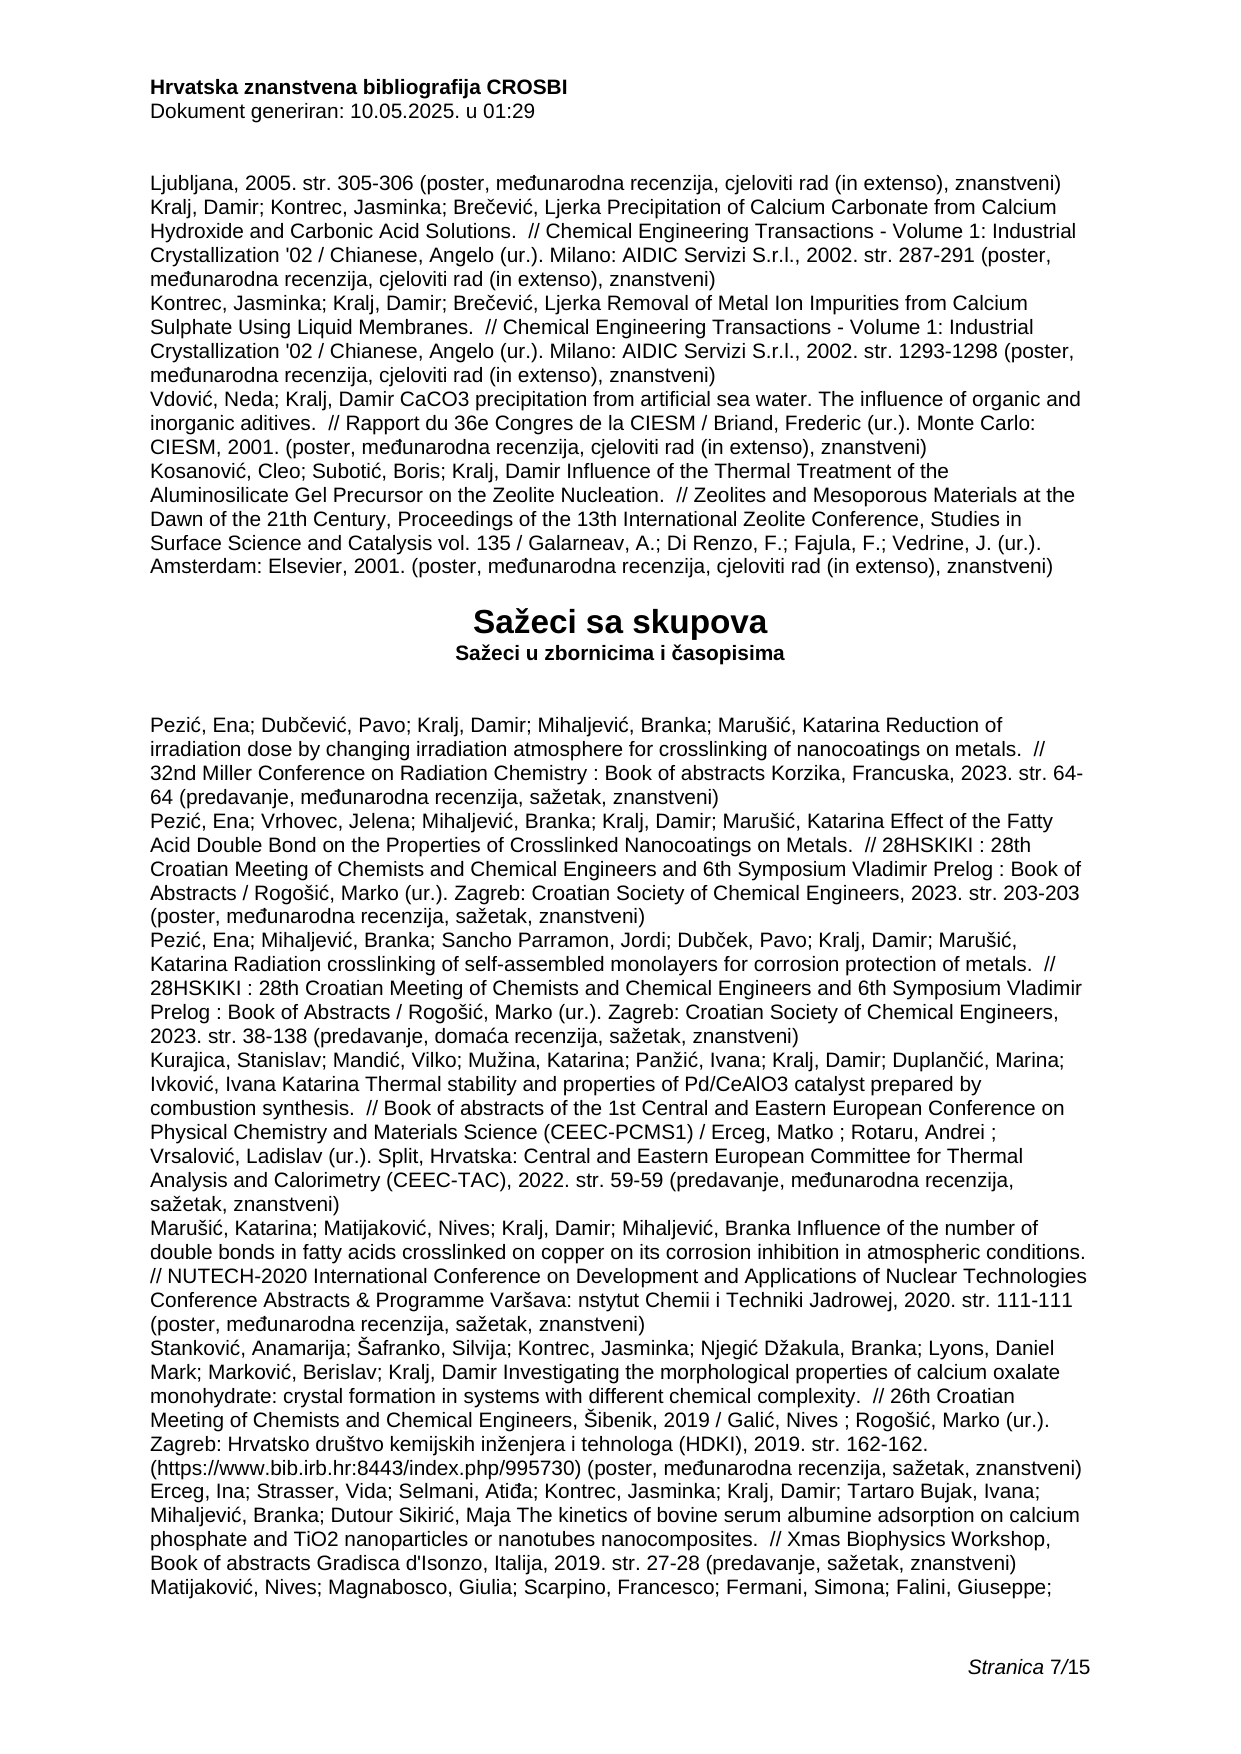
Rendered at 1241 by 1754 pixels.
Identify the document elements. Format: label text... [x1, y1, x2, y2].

text Pezić, Ena; Vrhovec, Jelena; Mihaljević, Branka; Kralj, Damir; Marušić, Katarina [150, 808, 1090, 928]
text Pezić, Ena; Mihaljević, Branka; Sancho Parramon, Jordi; Dubček, Pavo; Kralj, Damir; Marušić, Katarina [150, 928, 1090, 1048]
subtitle Sažeci u zbornicima i časopisima [150, 641, 1090, 665]
text Erceg, Ina; Strasser, Vida; Selmani, Atiđa; Kontrec, Jasminka; Kralj, Damir; Tartaro Bujak, Ivana; Mihaljević, Branka; Dutour Sikirić, Maja [150, 1479, 1090, 1575]
text Kurajica, Stanislav; Mandić, Vilko; Mužina, Katarina; Panžić, Ivana; Kralj, Damir; Duplančić, Marina; Ivković, Ivana Katarina [150, 1048, 1090, 1216]
text Vdović, Neda; Kralj, Damir [150, 387, 1090, 458]
text Kralj, Damir; Kontrec, Jasminka; Brečević, Ljerka [150, 195, 1090, 291]
subtitle Sažeci sa skupova [150, 602, 1090, 641]
text Kontrec, Jasminka; Kralj, Damir; Brečević, Ljerka [150, 291, 1090, 387]
text Pezić, Ena; Dubčević, Pavo; Kralj, Damir; Mihaljević, Branka; Marušić, Katarina [150, 713, 1090, 808]
text Marušić, Katarina; Matijaković, Nives; Kralj, Damir; Mihaljević, Branka [150, 1216, 1090, 1336]
text Kosanović, Cleo; Subotić, Boris; Kralj, Damir [150, 458, 1090, 578]
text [150, 1575, 1090, 1599]
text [150, 171, 1090, 195]
text Stanković, Anamarija; Šafranko, Silvija; Kontrec, Jasminka; Njegić Džakula, Branka; Lyons, Daniel Mark; Marković, Berislav; Kralj, Damir [150, 1336, 1090, 1479]
